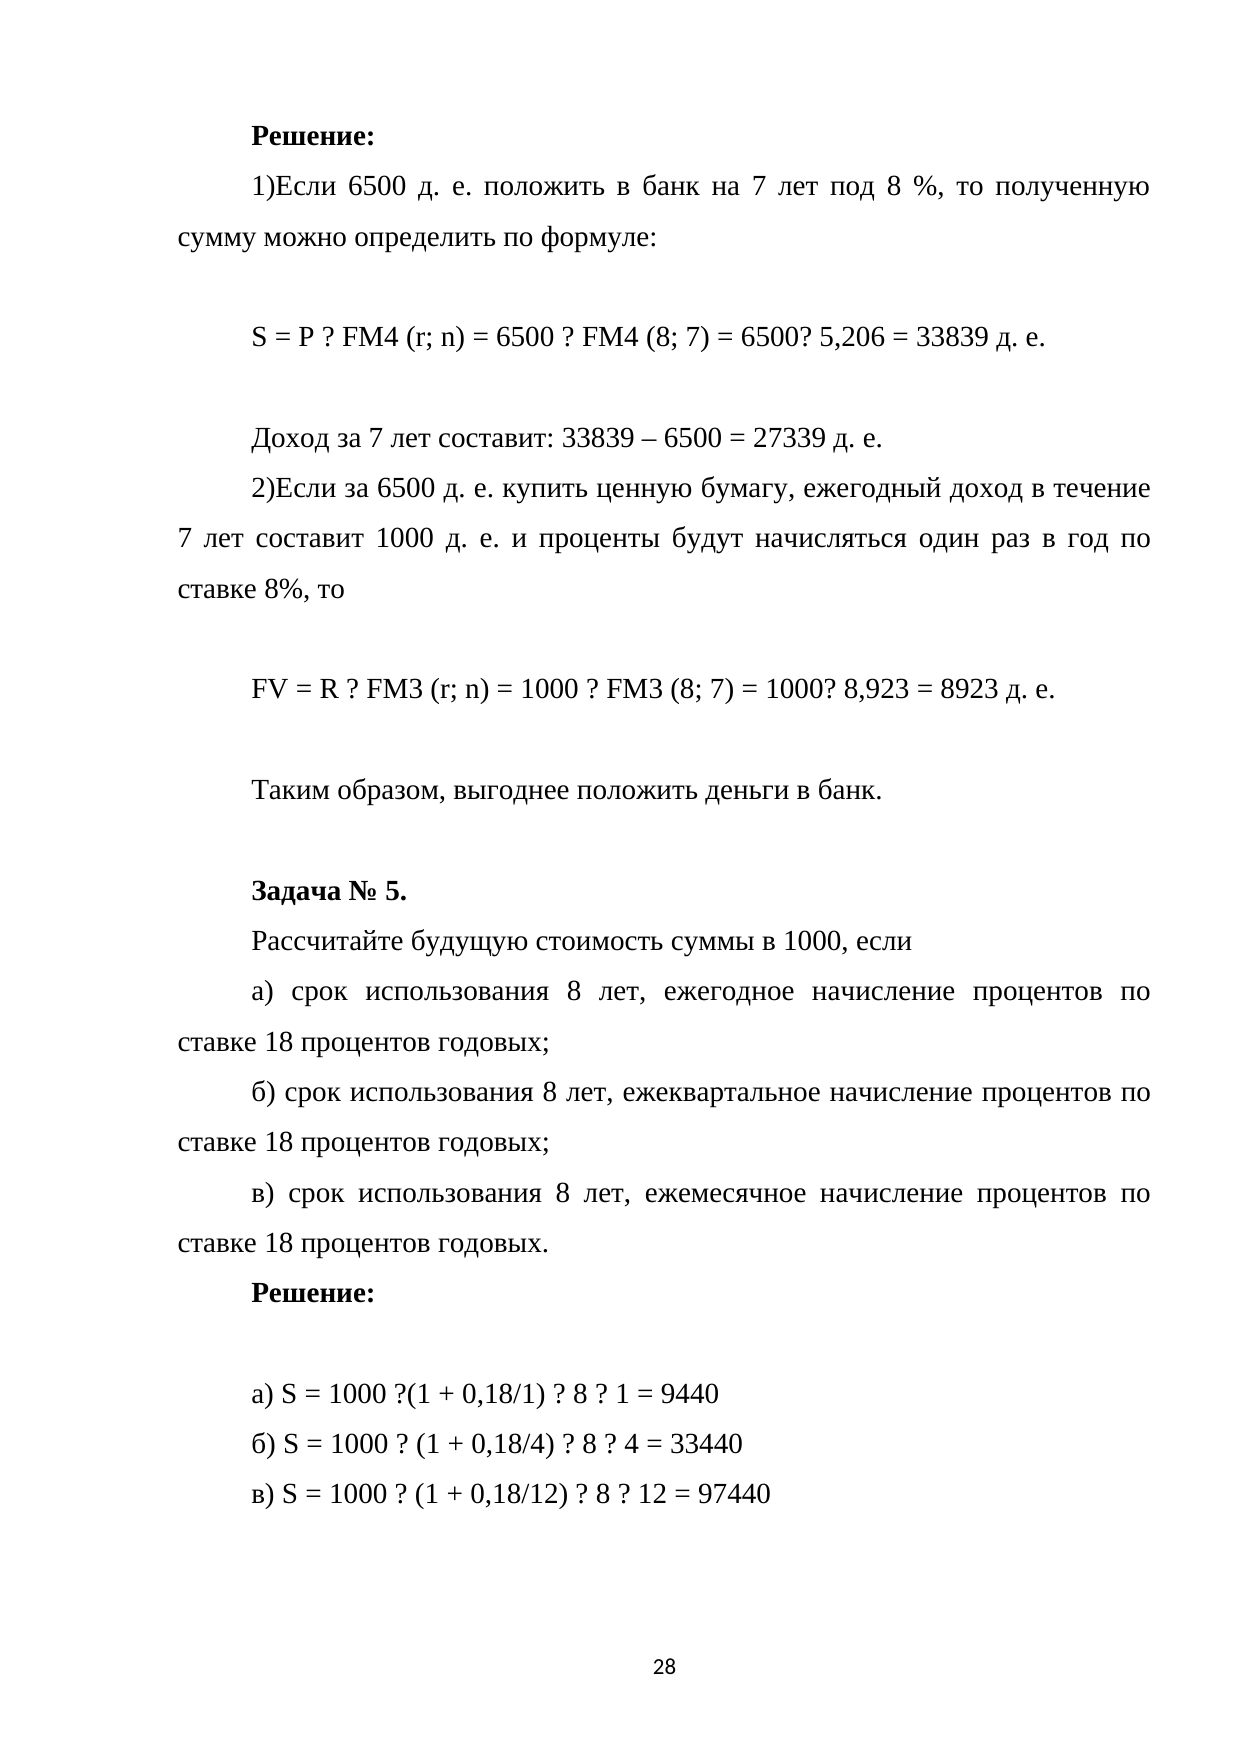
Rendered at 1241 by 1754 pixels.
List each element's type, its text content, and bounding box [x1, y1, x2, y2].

text S = P ? FM4 (r; n) = 6500 ? FM4 (8; 7) = 6500? 5,206 = 33839 д. е. [177, 319, 1152, 353]
text Доход за 7 лет составит: 33839 – 6500 = 27339 д. е. [177, 420, 1152, 453]
text б) срок использования 8 лет, ежеквартальное начисление процентов по ставке 18 процентов годовых; [177, 1074, 1152, 1158]
text FV = R ? FM3 (r; n) = 1000 ? FM3 (8; 7) = 1000? 8,923 = 8923 д. е. [177, 672, 1152, 705]
text 1)Если 6500 д. е. положить в банк на 7 лет под 8 %, то полученную сумму можно определить по формуле: [177, 168, 1152, 252]
text а) S = 1000 ?(1 + 0,18/1) ? 8 ? 1 = 9440 [177, 1376, 1152, 1409]
text Решение: [177, 118, 1152, 152]
text а) срок использования 8 лет, ежегодное начисление процентов по ставке 18 процентов годовых; [177, 973, 1152, 1057]
text Задача № 5. [177, 873, 1152, 906]
text Решение: [177, 1275, 1152, 1309]
text б) S = 1000 ? (1 + 0,18/4) ? 8 ? 4 = 33440 [177, 1426, 1152, 1460]
text Рассчитайте будущую стоимость суммы в 1000, если [177, 923, 1152, 957]
text в) срок использования 8 лет, ежемесячное начисление процентов по ставке 18 процентов годовых. [177, 1175, 1152, 1258]
text в) S = 1000 ? (1 + 0,18/12) ? 8 ? 12 = 97440 [177, 1477, 1152, 1510]
text 2)Если за 6500 д. е. купить ценную бумагу, ежегодный доход в течение 7 лет составит 1000 д. е. и проценты будут начисляться один раз в год по ставке 8%, то [177, 470, 1152, 604]
text Таким образом, выгоднее положить деньги в банк. [177, 772, 1152, 806]
